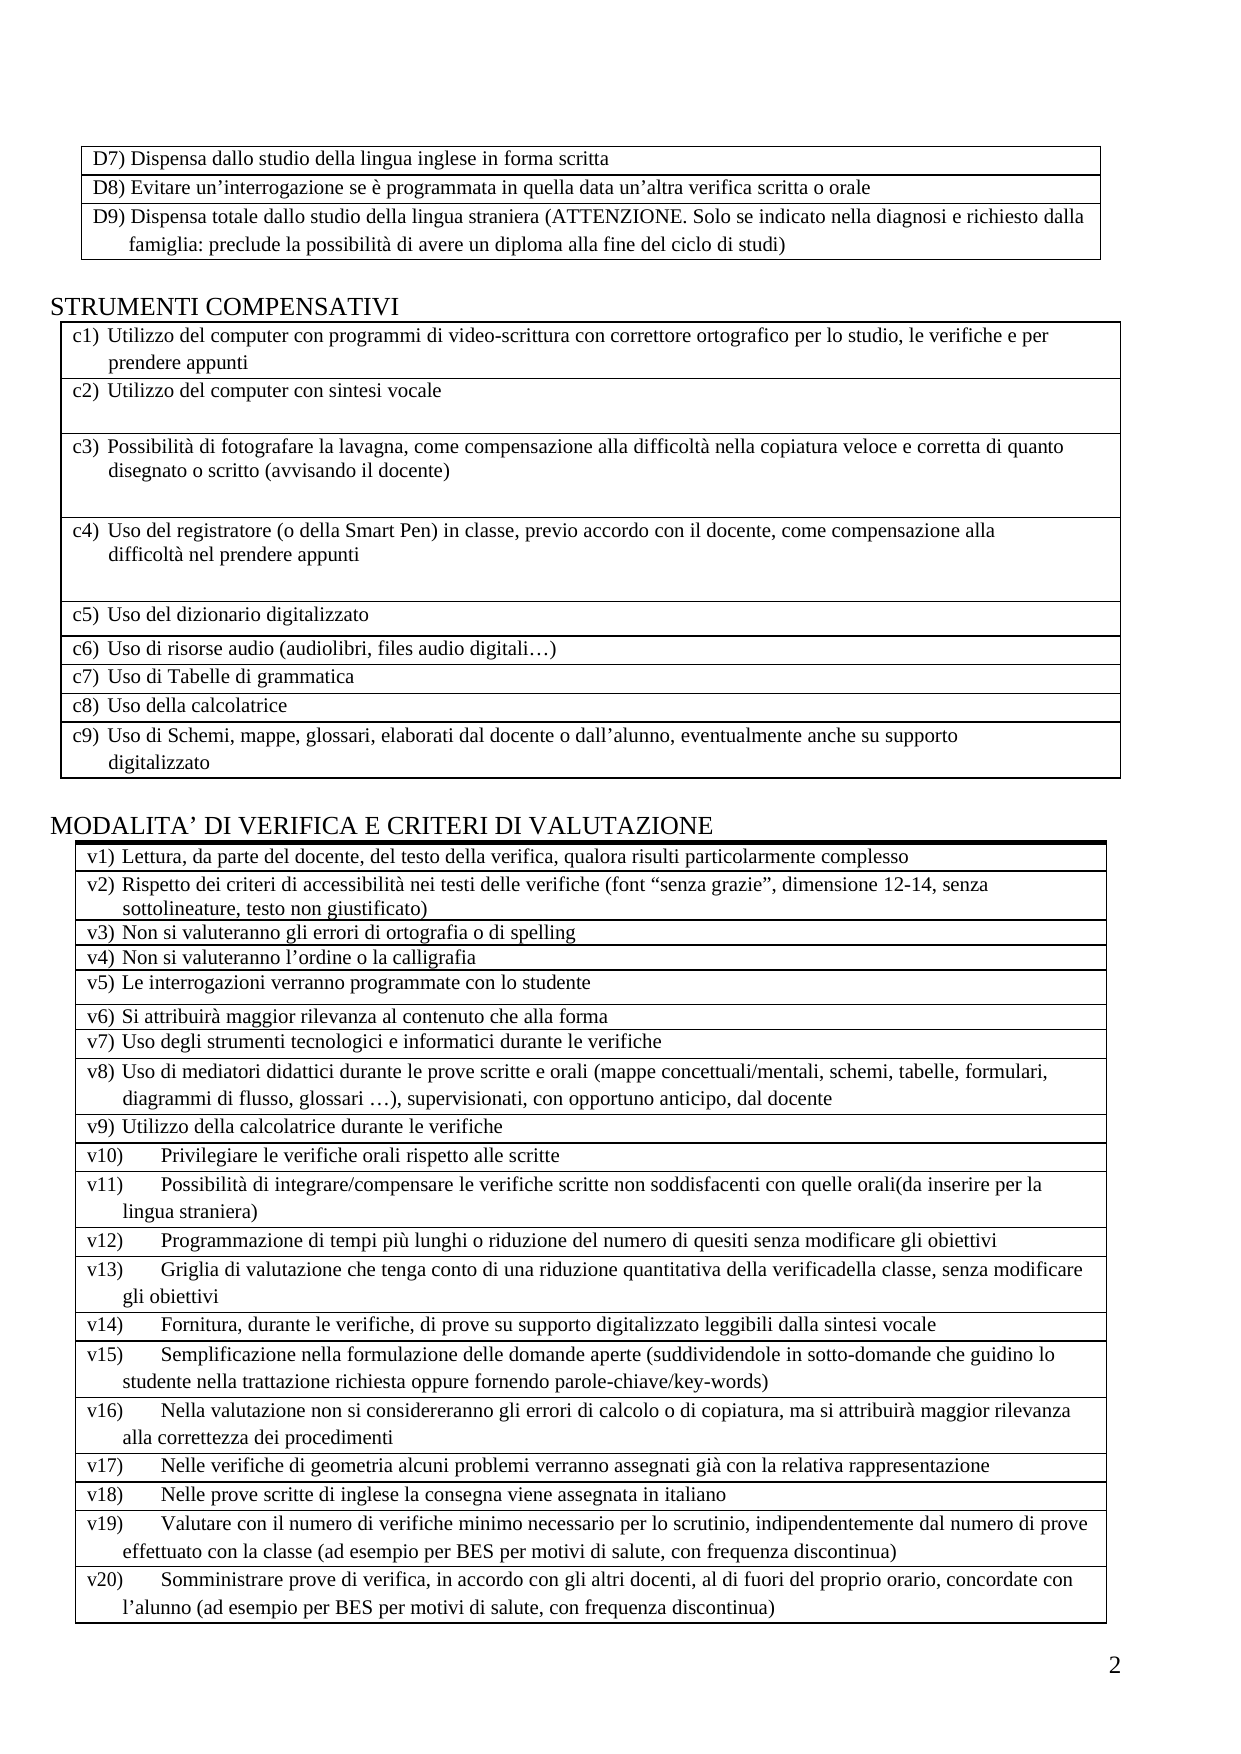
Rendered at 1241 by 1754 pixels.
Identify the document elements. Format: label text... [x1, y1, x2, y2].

table_cell D9) Dispensa totale dallo studio della lingua straniera (ATTENZIONE. Solo se indicato nella diagnosi e richiesto dalla famiglia: preclude la possibilità di avere un diploma alla fine del ciclo di studi) [82, 204, 1100, 259]
table_cell v14) Fornitura, durante le verifiche, di prove su supporto digitalizzato leggibili dalla sintesi vocale [76, 1313, 1106, 1340]
table_cell v18) Nelle prove scritte di inglese la consegna viene assegnata in italiano [76, 1483, 1106, 1510]
table_cell c2) Utilizzo del computer con sintesi vocale [62, 379, 1120, 433]
table_cell v15) Semplificazione nella formulazione delle domande aperte (suddividendole in sotto-domande che guidino lo studente nella trattazione richiesta oppure fornendo parole-chiave/key-words) [76, 1342, 1106, 1397]
table_cell c5) Uso del dizionario digitalizzato [62, 602, 1120, 635]
table_cell v6) Si attribuirà maggior rilevanza al contenuto che alla forma [76, 1005, 1106, 1029]
text STRUMENTI COMPENSATIVI [50, 291, 1132, 321]
table_cell v3) Non si valuteranno gli errori di ortografia o di spelling [76, 921, 1106, 944]
table_cell v17) Nelle verifiche di geometria alcuni problemi verranno assegnati già con la relativa rappresentazione [76, 1454, 1106, 1481]
table_cell v2) Rispetto dei criteri di accessibilità nei testi delle verifiche (font “senza grazie”, dimensione 12-14, senza sottolineature, testo non giustificato) [76, 872, 1106, 919]
table_cell c6) Uso di risorse audio (audiolibri, files audio digitali…) [62, 637, 1120, 664]
table_header c1) Utilizzo del computer con programmi di video-scrittura con correttore ortografico per lo studio, le verifiche e per prendere appunti [62, 323, 1120, 377]
text MODALITA’ DI VERIFICA E CRITERI DI VALUTAZIONE [50, 810, 1132, 840]
table_cell v7) Uso degli strumenti tecnologici e informatici durante le verifiche [76, 1030, 1106, 1057]
table_cell c9) Uso di Schemi, mappe, glossari, elaborati dal docente o dall’alunno, eventualmente anche su supporto digitalizzato [62, 723, 1120, 777]
table_header v1) Lettura, da parte del docente, del testo della verifica, qualora risulti particolarmente complesso [76, 845, 1106, 870]
table_cell v5) Le interrogazioni verranno programmate con lo studente [76, 971, 1106, 1004]
table_cell v4) Non si valuteranno l’ordine o la calligrafia [76, 946, 1106, 969]
table_cell c8) Uso della calcolatrice [62, 694, 1120, 721]
table_cell v9) Utilizzo della calcolatrice durante le verifiche [76, 1115, 1106, 1142]
table_cell c4) Uso del registratore (o della Smart Pen) in classe, previo accordo con il docente, come compensazione alla difficoltà nel prendere appunti [62, 518, 1120, 601]
table_cell c7) Uso di Tabelle di grammatica [62, 665, 1120, 692]
table_cell v13) Griglia di valutazione che tenga conto di una riduzione quantitativa della verificadella classe, senza modificare gli obiettivi [76, 1257, 1106, 1312]
table_cell v10) Privilegiare le verifiche orali rispetto alle scritte [76, 1144, 1106, 1171]
table_cell c3) Possibilità di fotografare la lavagna, come compensazione alla difficoltà nella copiatura veloce e corretta di quanto disegnato o scritto (avvisando il docente) [62, 434, 1120, 517]
table_cell v19) Valutare con il numero di verifiche minimo necessario per lo scrutinio, indipendentemente dal numero di prove effettuato con la classe (ad esempio per BES per motivi di salute, con frequenza discontinua) [76, 1511, 1106, 1566]
table_cell v20) Somministrare prove di verifica, in accordo con gli altri docenti, al di fuori del proprio orario, concordate con l’alunno (ad esempio per BES per motivi di salute, con frequenza discontinua) [76, 1567, 1106, 1622]
table_cell v11) Possibilità di integrare/compensare le verifiche scritte non soddisfacenti con quelle orali(da inserire per la lingua straniera) [76, 1172, 1106, 1227]
table_cell v8) Uso di mediatori didattici durante le prove scritte e orali (mappe concettuali/mentali, schemi, tabelle, formulari, diagrammi di flusso, glossari …), supervisionati, con opportuno anticipo, dal docente [76, 1059, 1106, 1113]
table_cell v16) Nella valutazione non si considereranno gli errori di calcolo o di copiatura, ma si attribuirà maggior rilevanza alla correttezza dei procedimenti [76, 1398, 1106, 1453]
table_cell D8) Evitare un’interrogazione se è programmata in quella data un’altra verifica scritta o orale [82, 176, 1100, 203]
table_header D7) Dispensa dallo studio della lingua inglese in forma scritta [82, 147, 1100, 174]
table_cell v12) Programmazione di tempi più lunghi o riduzione del numero di quesiti senza modificare gli obiettivi [76, 1228, 1106, 1256]
